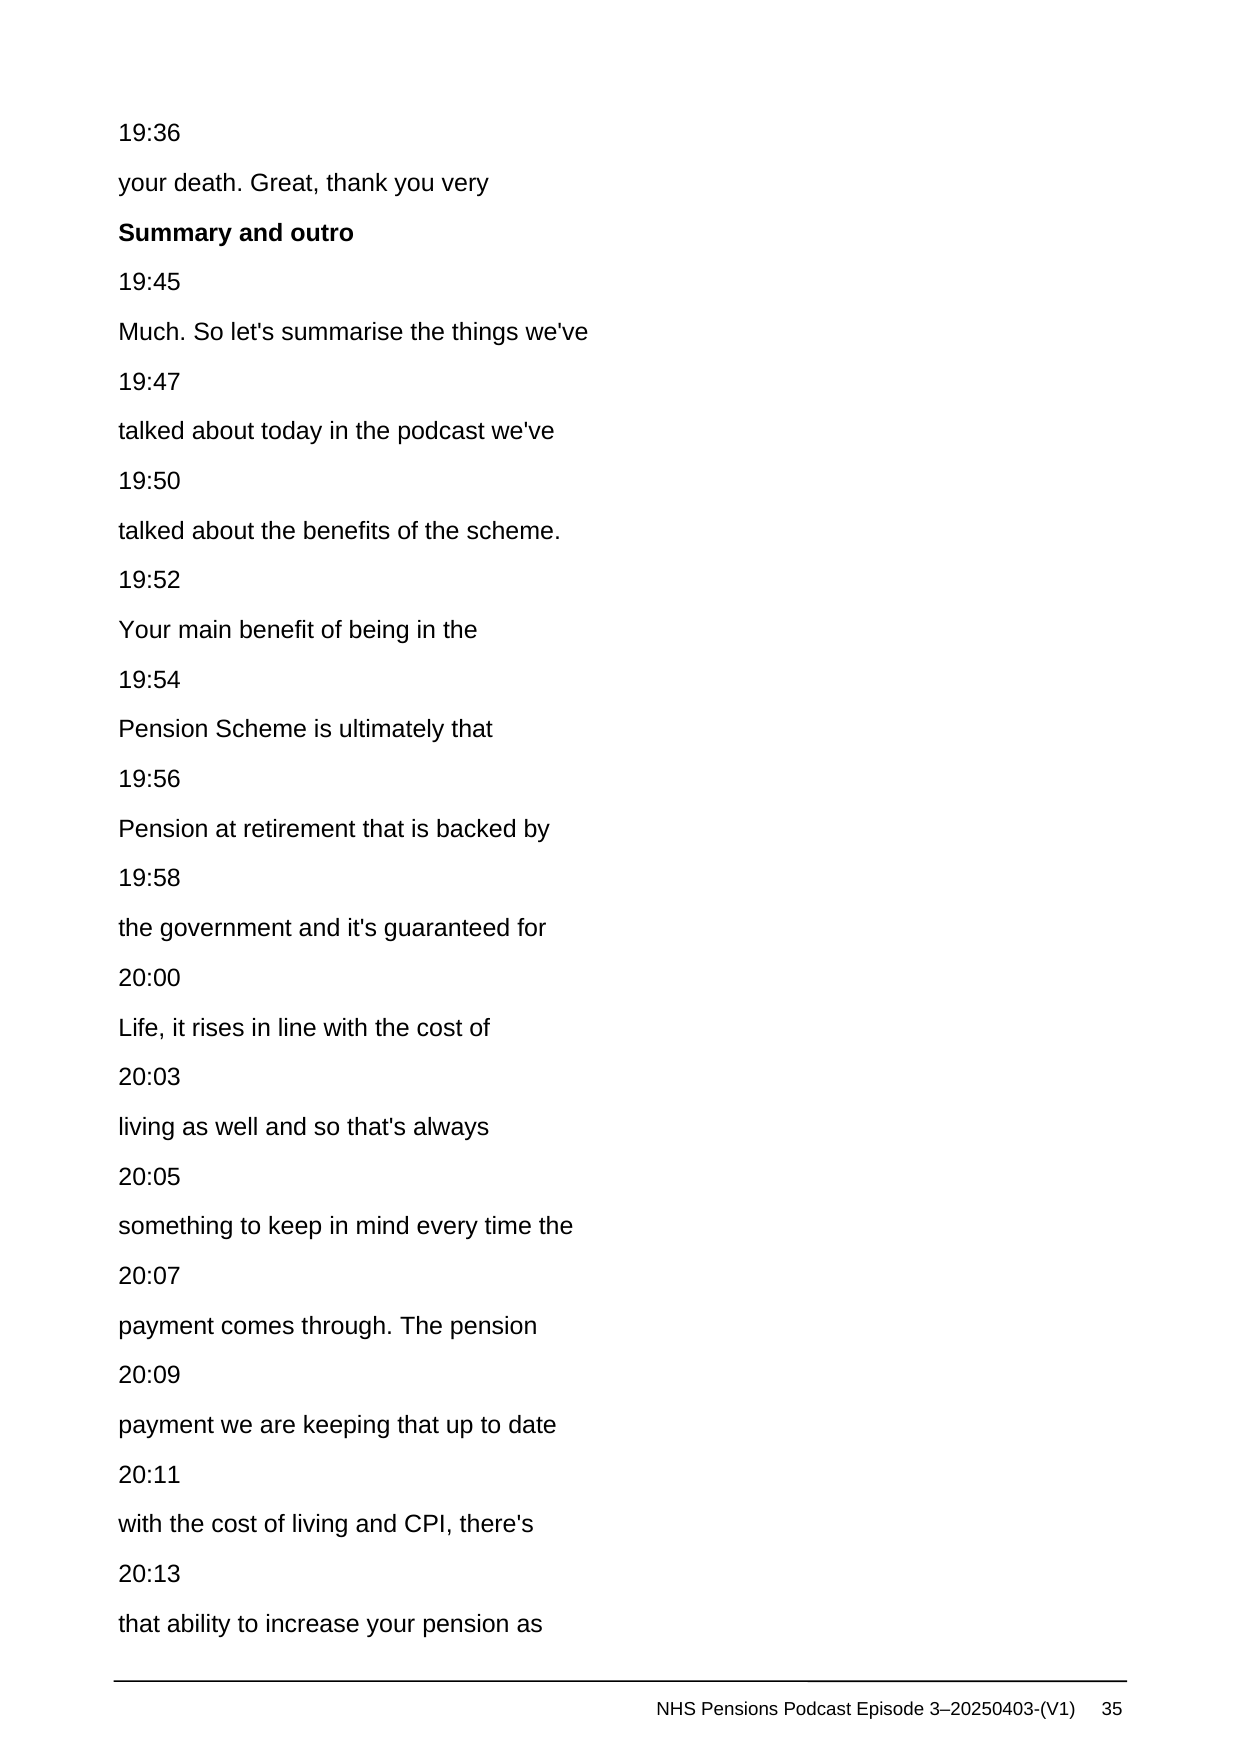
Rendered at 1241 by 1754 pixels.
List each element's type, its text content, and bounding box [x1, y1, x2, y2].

text 19:52 [118, 565, 1122, 594]
text 19:56 [118, 764, 1122, 793]
text Pension at retirement that is backed by [118, 814, 1122, 842]
text payment comes through. The pension [118, 1311, 1122, 1339]
text 20:00 [118, 963, 1122, 992]
text Life, it rises in line with the cost of [118, 1012, 1122, 1041]
text 20:11 [118, 1460, 1122, 1488]
text Your main benefit of being in the [118, 615, 1122, 644]
text talked about the benefits of the scheme. [118, 516, 1122, 544]
text talked about today in the podcast we've [118, 416, 1122, 445]
text something to keep in mind every time the [118, 1211, 1122, 1240]
text 19:45 [118, 267, 1122, 296]
text Much. So let's summarise the things we've [118, 317, 1122, 346]
text with the cost of living and CPI, there's [118, 1509, 1122, 1538]
text 20:13 [118, 1559, 1122, 1588]
text 20:05 [118, 1162, 1122, 1190]
text 19:47 [118, 367, 1122, 395]
text that ability to increase your pension as [118, 1609, 1122, 1637]
text 20:09 [118, 1360, 1122, 1389]
text 20:07 [118, 1261, 1122, 1290]
text your death. Great, thank you very [118, 168, 1122, 197]
text 19:36 [118, 118, 1122, 147]
text living as well and so that's always [118, 1112, 1122, 1141]
text Pension Scheme is ultimately that [118, 714, 1122, 743]
text the government and it's guaranteed for [118, 913, 1122, 942]
text Summary and outro [118, 217, 1122, 246]
text payment we are keeping that up to date [118, 1410, 1122, 1439]
text 19:58 [118, 863, 1122, 892]
text 19:54 [118, 665, 1122, 693]
text 20:03 [118, 1062, 1122, 1091]
text 19:50 [118, 466, 1122, 495]
